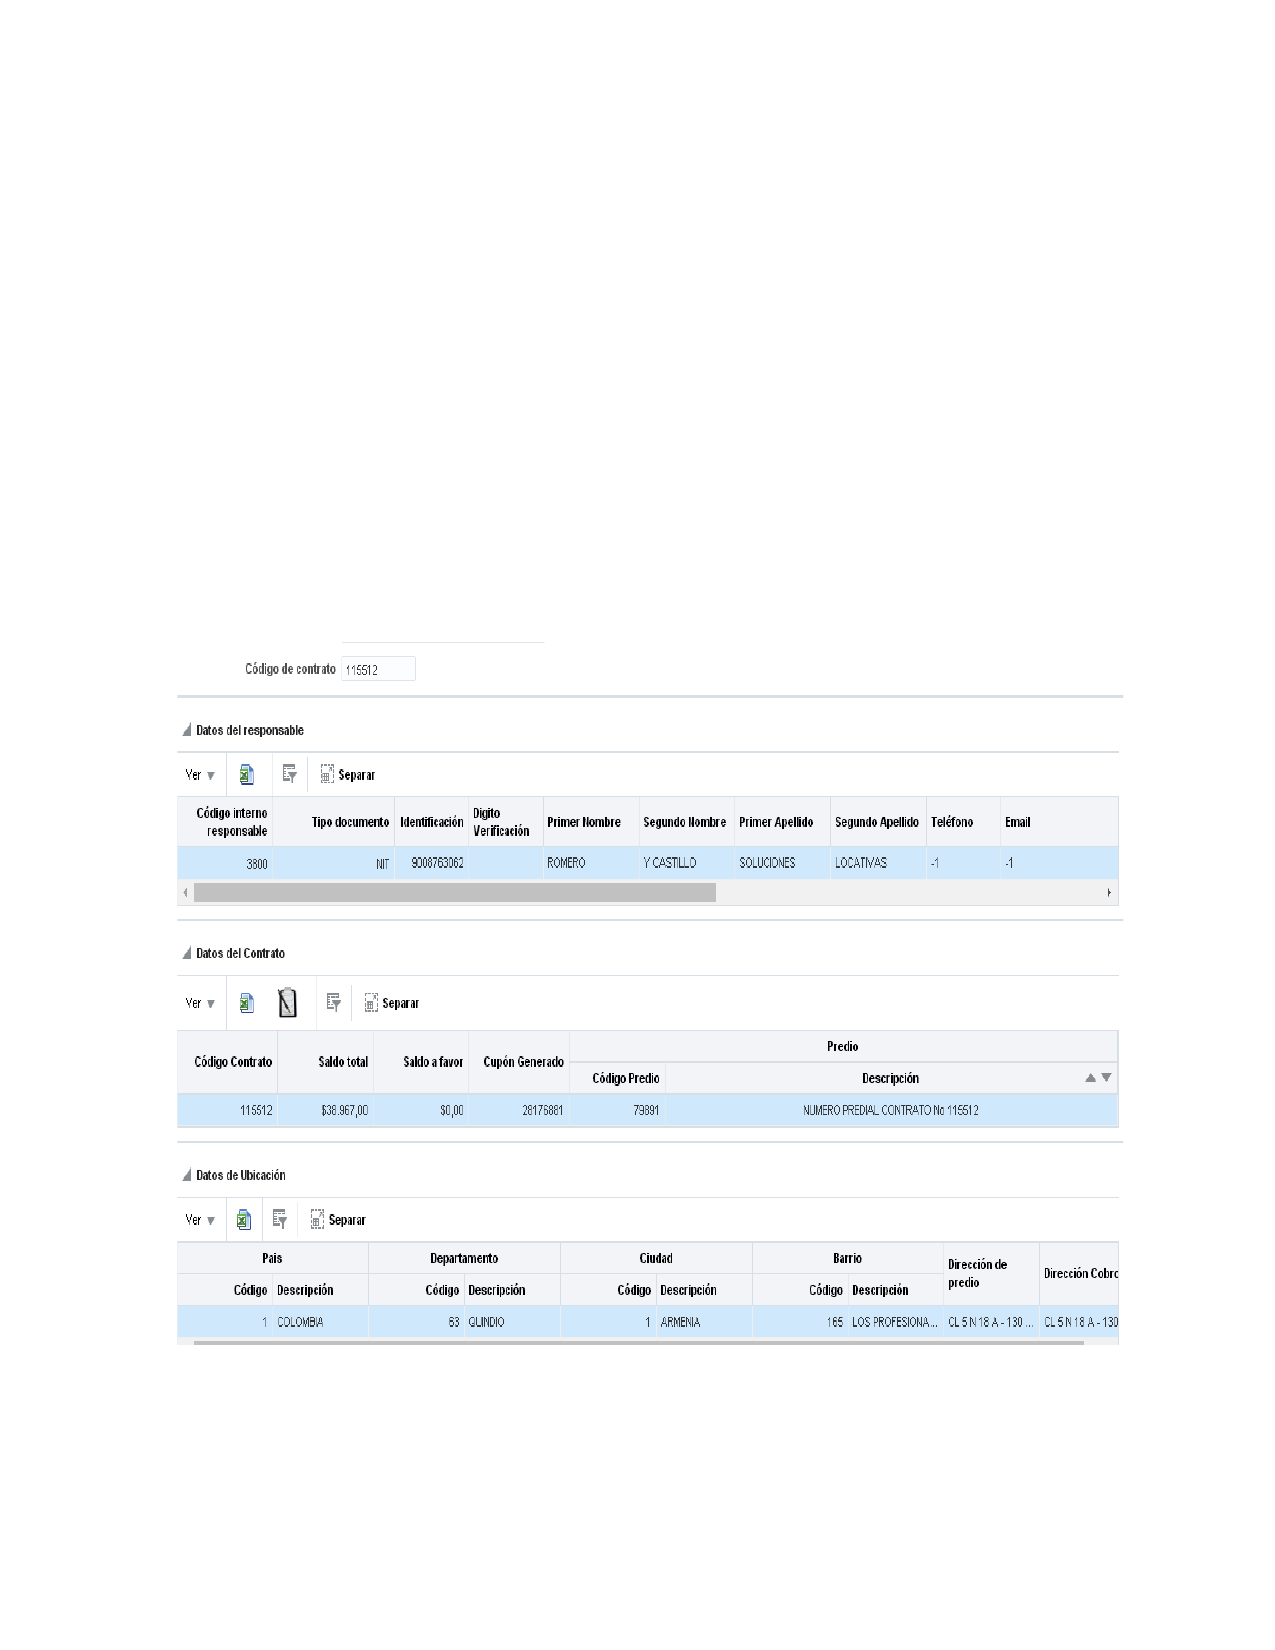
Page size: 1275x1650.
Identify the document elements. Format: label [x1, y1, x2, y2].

picture [177, 642, 1124, 1345]
